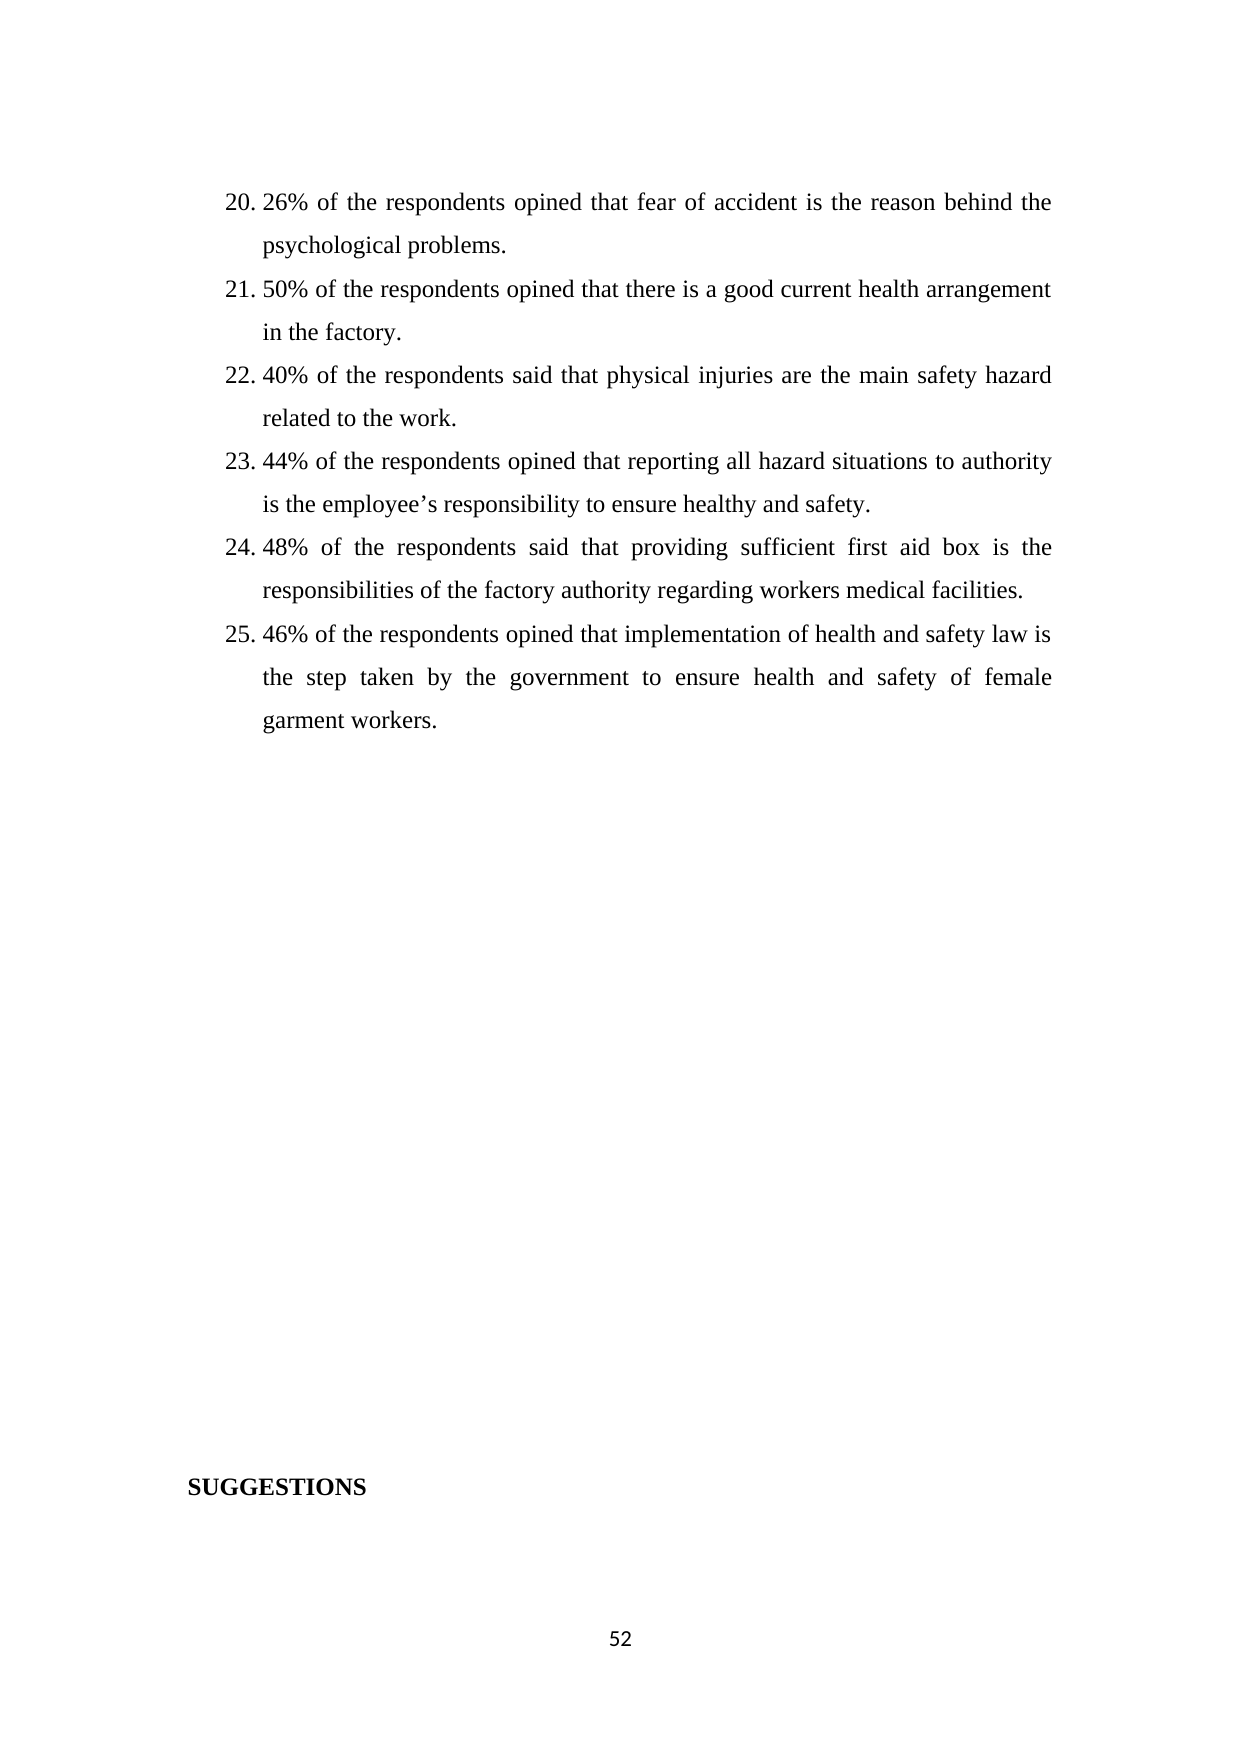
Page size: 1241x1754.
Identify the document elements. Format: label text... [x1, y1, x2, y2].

list 26% of the respondents opined that fear of accident is the reason behind the psychological problems. [225, 187, 1053, 259]
list 50% of the respondents opined that there is a good current health arrangement in the factory. [225, 274, 1053, 346]
list 44% of the respondents opined that reporting all hazard situations to authority is the employee’s responsibility to ensure healthy and safety. [225, 446, 1053, 518]
list 48% of the respondents said that providing sufficient first aid box is the responsibilities of the factory authority regarding workers medical facilities. [225, 532, 1053, 604]
list 46% of the respondents opined that implementation of health and safety law is the step taken by the government to ensure health and safety of female garment workers. [225, 619, 1053, 734]
text SUGGESTIONS [187, 1472, 1053, 1501]
list 40% of the respondents said that physical injuries are the main safety hazard related to the work. [225, 360, 1053, 432]
